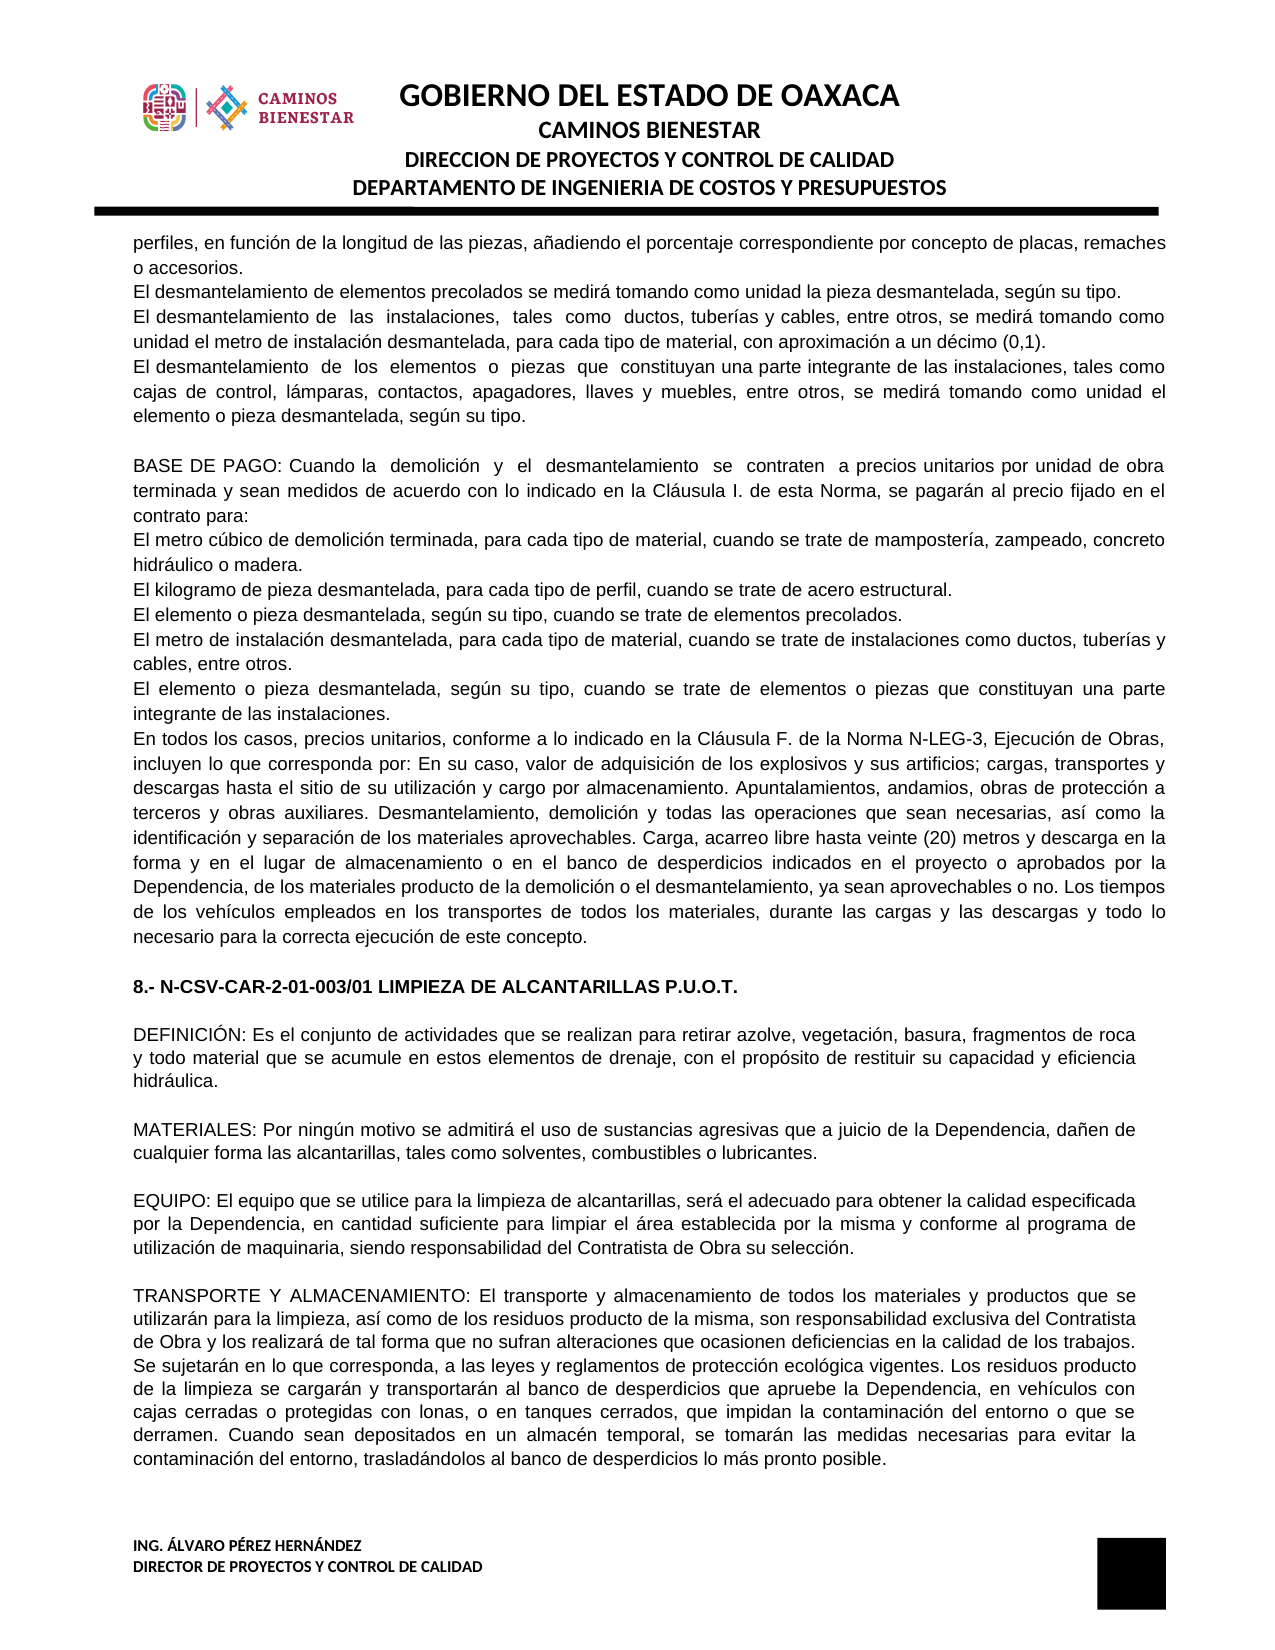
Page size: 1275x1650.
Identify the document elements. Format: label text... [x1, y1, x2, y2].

text DEFINICIÓN: Es el conjunto de actividades que se realizan para retirar azolve, vegetación, basura, fragmentos de roca y todo material que se acumule en estos elementos de drenaje, con el propósito de restituir su capacidad y eficiencia hidráulica. [133, 1024, 1137, 1092]
text El elemento o pieza desmantelada, según su tipo, cuando se trate de elementos o piezas que constituyan una parte integrante de las instalaciones. [133, 678, 1166, 724]
text El desmantelamiento de elementos precolados se medirá tomando como unidad la pieza desmantelada, según su tipo. [133, 281, 1166, 303]
text EQUIPO: El equipo que se utilice para la limpieza de alcantarillas, será el adecuado para obtener la calidad especificada por la Dependencia, en cantidad suficiente para limpiar el área establecida por la misma y conforme al programa de utilización de maquinaria, siendo responsabilidad del Contratista de Obra su selección. [133, 1190, 1137, 1258]
text El kilogramo de pieza desmantelada, para cada tipo de perfil, cuando se trate de acero estructural. [133, 579, 1166, 600]
text 8.- N-CSV-CAR-2-01-003/01 LIMPIEZA DE ALCANTARILLAS P.U.O.T. [133, 976, 1137, 997]
text TRANSPORTE Y ALMACENAMIENTO: El transporte y almacenamiento de todos los materiales y productos que se utilizarán para la limpieza, así como de los residuos producto de la misma, son responsabilidad exclusiva del Contratista de Obra y los realizará de tal forma que no sufran alteraciones que ocasionen deficiencias en la calidad de los trabajos. Se sujetarán en lo que corresponda, a las leyes y reglamentos de protección ecológica vigentes. Los residuos producto de la limpieza se cargarán y transportarán al banco de desperdicios que apruebe la Dependencia, en vehículos con cajas cerradas o protegidas con lonas, o en tanques cerrados, que impidan la contaminación del entorno o que se derramen. Cuando sean depositados en un almacén temporal, se tomarán las medidas necesarias para evitar la contaminación del entorno, trasladándolos al banco de desperdicios lo más pronto posible. [133, 1285, 1137, 1469]
text El metro de instalación desmantelada, para cada tipo de material, cuando se trate de instalaciones como ductos, tuberías y cables, entre otros. [133, 628, 1166, 675]
text El desmantelamiento de las instalaciones, tales como ductos, tuberías y cables, entre otros, se medirá tomando como unidad el metro de instalación desmantelada, para cada tipo de material, con aproximación a un décimo (0,1). [133, 306, 1166, 352]
text En todos los casos, precios unitarios, conforme a lo indicado en la Cláusula F. de la Norma N-LEG-3, Ejecución de Obras, incluyen lo que corresponda por: En su caso, valor de adquisición de los explosivos y sus artificios; cargas, transportes y descargas hasta el sitio de su utilización y cargo por almacenamiento. Apuntalamientos, andamios, obras de protección a terceros y obras auxiliares. Desmantelamiento, demolición y todas las operaciones que sean necesarias, así como la identificación y separación de los materiales aprovechables. Carga, acarreo libre hasta veinte (20) metros y descarga en la forma y en el lugar de almacenamiento o en el banco de desperdicios indicados en el proyecto o aprobados por la Dependencia, de los materiales producto de la demolición o el desmantelamiento, ya sean aprovechables o no. Los tiempos de los vehículos empleados en los transportes de todos los materiales, durante las cargas y las descargas y todo lo necesario para la correcta ejecución de este concepto. [133, 727, 1166, 947]
text El elemento o pieza desmantelada, según su tipo, cuando se trate de elementos precolados. [133, 603, 1166, 625]
text MATERIALES: Por ningún motivo se admitirá el uso de sustancias agresivas que a juicio de la Dependencia, dañen de cualquier forma las alcantarillas, tales como solventes, combustibles o lubricantes. [133, 1118, 1137, 1163]
text El metro cúbico de demolición terminada, para cada tipo de material, cuando se trate de mampostería, zampeado, concreto hidráulico o madera. [133, 529, 1166, 576]
text BASE DE PAGO: Cuando la demolición y el desmantelamiento se contraten a precios unitarios por unidad de obra terminada y sean medidos de acuerdo con lo indicado en la Cláusula I. de esta Norma, se pagarán al precio fijado en el contrato para: [133, 455, 1166, 526]
text El desmantelamiento de los elementos o piezas que constituyan una parte integrante de las instalaciones, tales como cajas de control, lámparas, contactos, apagadores, llaves y muebles, entre otros, se medirá tomando como unidad el elemento o pieza desmantelada, según su tipo. [133, 356, 1166, 427]
picture [132, 73, 357, 154]
